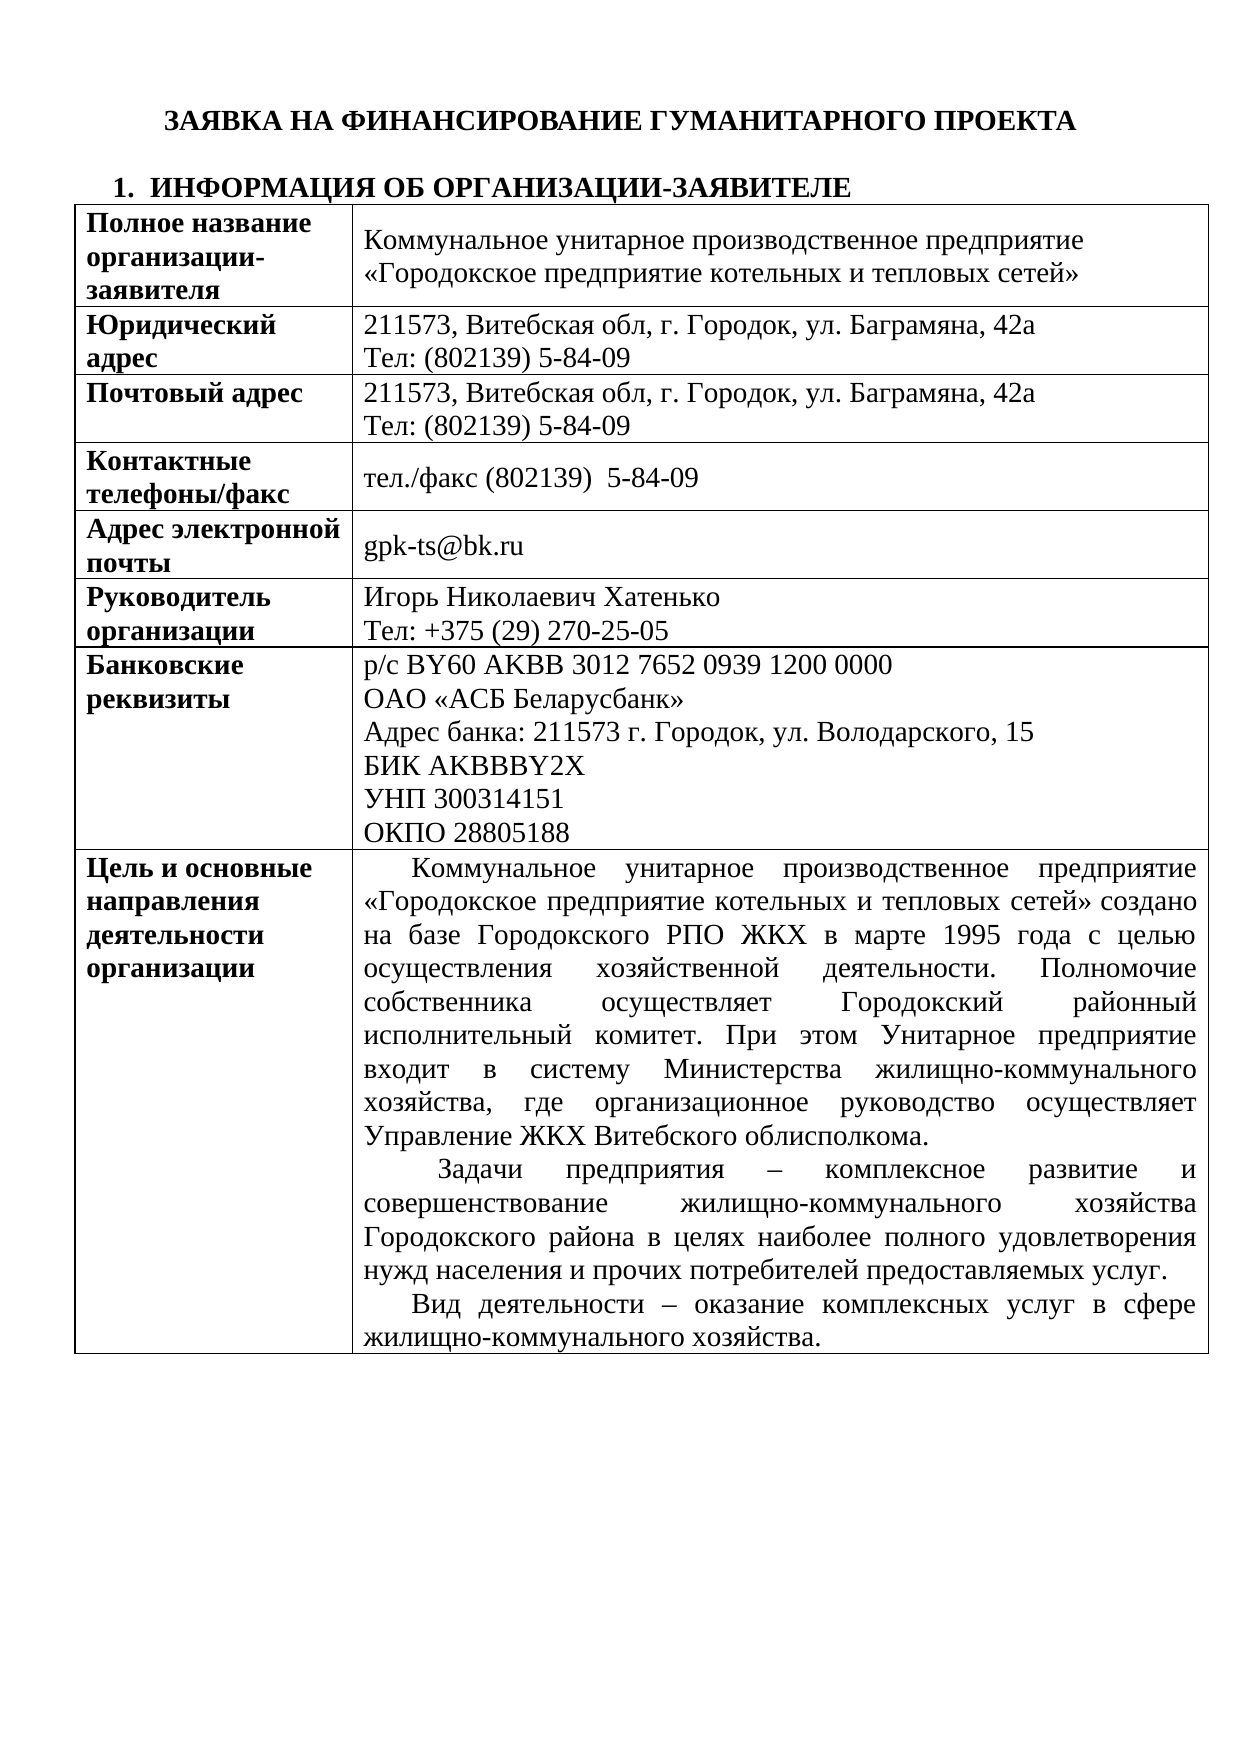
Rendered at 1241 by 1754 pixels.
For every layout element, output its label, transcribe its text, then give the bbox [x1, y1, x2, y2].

table_cell Юридический адрес [76, 307, 352, 374]
table_header Полное название организации-заявителя [76, 205, 352, 306]
table_cell Банковские реквизиты [76, 648, 352, 849]
table_cell Почтовый адрес [76, 375, 352, 442]
table_header Коммунальное унитарное производственное предприятие «Городокское предприятие котельных и тепловых сетей» [353, 205, 1208, 306]
table_cell 211573, Витебская обл, г. Городок, ул. Баграмяна, 42а Тел: (802139) 5-84-09 [353, 375, 1208, 442]
table_cell 211573, Витебская обл, г. Городок, ул. Баграмяна, 42а Тел: (802139) 5-84-09 [353, 307, 1208, 374]
table_cell Цель и основные направления деятельности организации [76, 850, 352, 1353]
table_cell gpk-ts@bk.ru [353, 511, 1208, 578]
text ЗАЯВКА НА ФИНАНСИРОВАНИЕ ГУМАНИТАРНОГО ПРОЕКТА [75, 103, 1165, 137]
list ИНФОРМАЦИЯ ОБ ОРГАНИЗАЦИИ-ЗАЯВИТЕЛЕ [112, 171, 1165, 204]
table_cell Коммунальное унитарное производственное предприятие «Городокское предприятие котельных и тепловых сетей» создано на базе Городокского РПО ЖКХ в марте 1995 года с целью осуществления хозяйственной деятельности. Полномочие собственника осуществляет Городокский районный исполнительный комитет. При этом Унитарное предприятие входит в систему Министерства жилищно-коммунального хозяйства, где организационное руководство осуществляет Управление ЖКХ Витебского облисполкома. Задачи предприятия – комплексное развитие и совершенствование жилищно-коммунального хозяйства Городокского района в целях наиболее полного удовлетворения нужд населения и прочих потребителей предоставляемых услуг. Вид деятельности – оказание комплексных услуг в сфере жилищно-коммунального хозяйства. [353, 850, 1208, 1353]
table_cell тел./факс (802139) 5-84-09 [353, 443, 1208, 510]
table_cell Игорь Николаевич Хатенько Тел: +375 (29) 270-25-05 [353, 579, 1208, 646]
table_cell Контактные телефоны/факс [76, 443, 352, 510]
table_cell Адрес электронной почты [76, 511, 352, 578]
table_cell Руководитель организации [76, 579, 352, 646]
table_cell р/с BY60 AKBB 3012 7652 0939 1200 0000 ОАО «АСБ Беларусбанк» Адрес банка: 211573 г. Городок, ул. Володарского, 15 БИК AKBBBY2Х УНП 300314151 ОКПО 28805188 [353, 648, 1208, 849]
